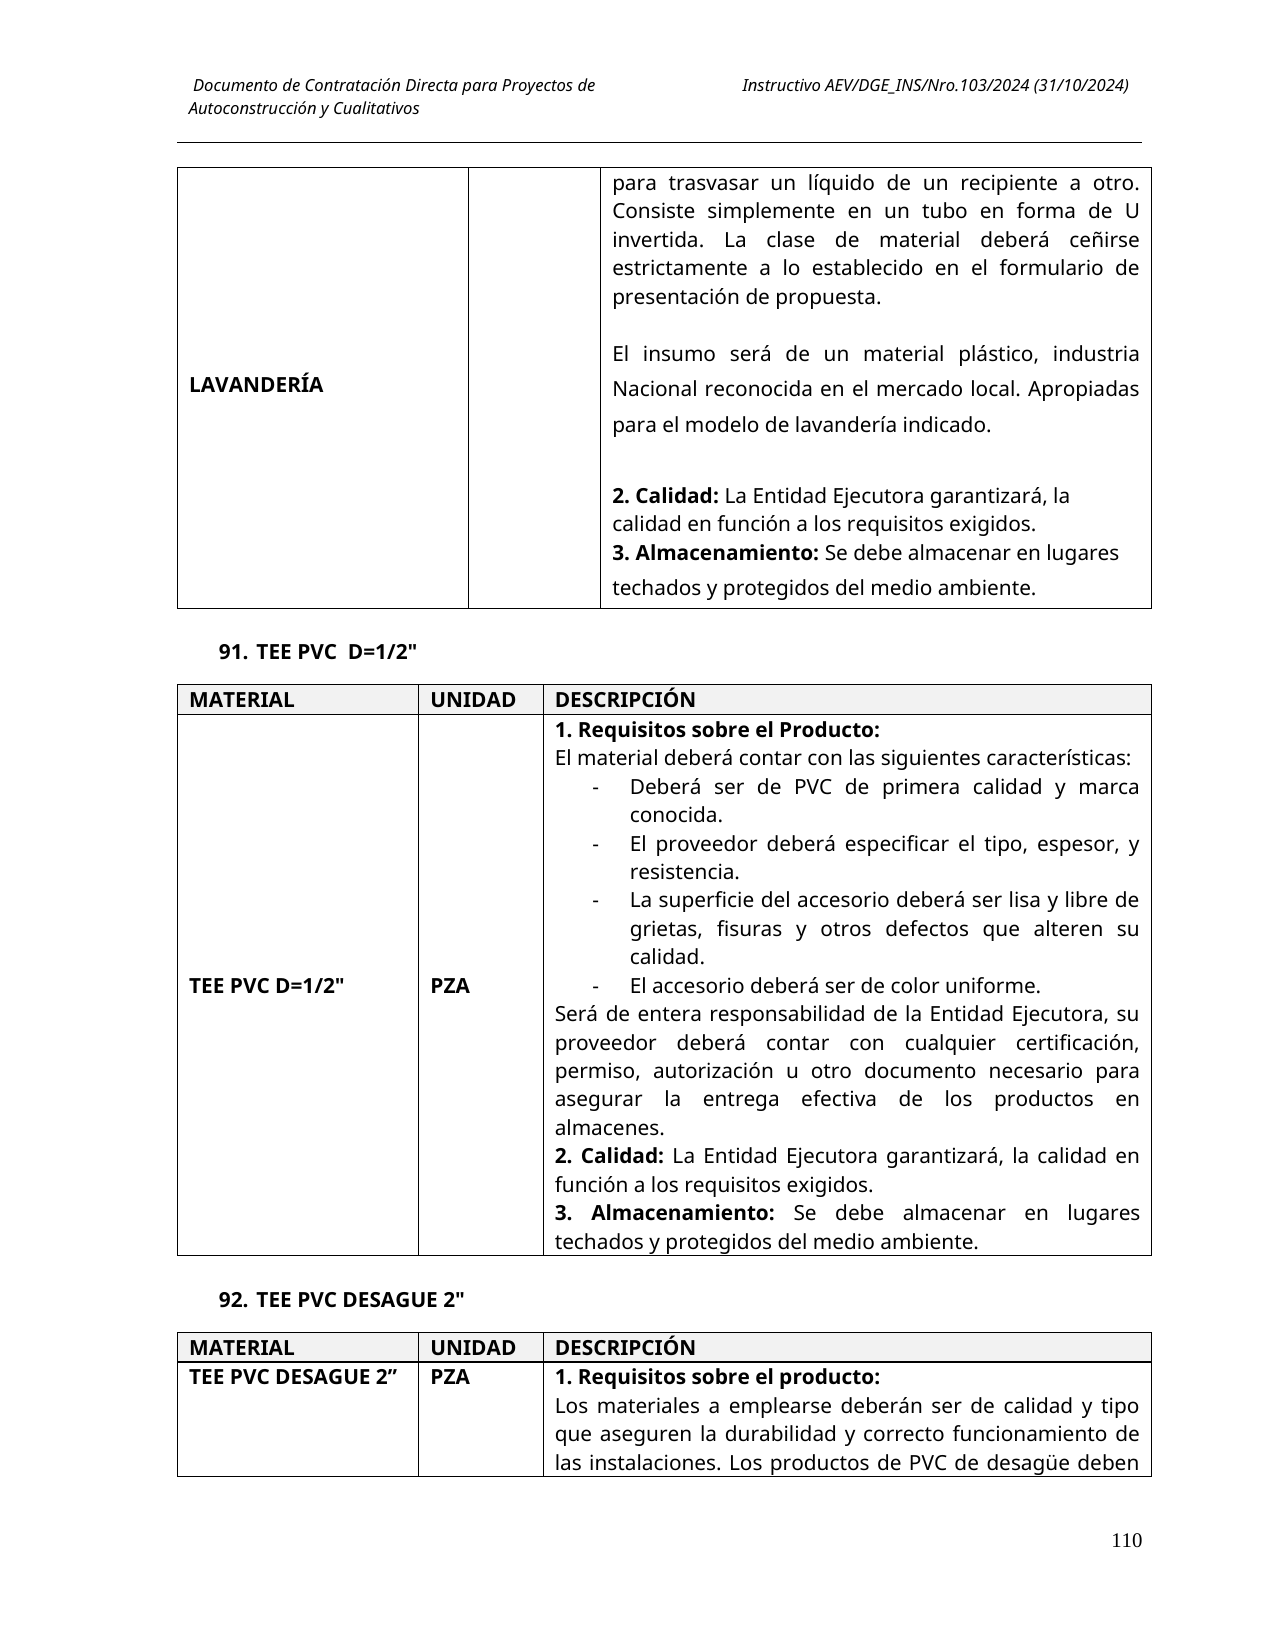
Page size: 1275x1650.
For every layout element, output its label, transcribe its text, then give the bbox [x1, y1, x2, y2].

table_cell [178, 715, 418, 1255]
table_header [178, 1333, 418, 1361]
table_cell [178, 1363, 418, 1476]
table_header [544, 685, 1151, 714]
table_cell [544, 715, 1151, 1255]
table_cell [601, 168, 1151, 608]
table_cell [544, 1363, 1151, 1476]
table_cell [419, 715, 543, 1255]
list TEE PVC D=1/2" [219, 637, 1142, 666]
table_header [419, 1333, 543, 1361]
list TEE PVC DESAGUE 2" [219, 1285, 1142, 1313]
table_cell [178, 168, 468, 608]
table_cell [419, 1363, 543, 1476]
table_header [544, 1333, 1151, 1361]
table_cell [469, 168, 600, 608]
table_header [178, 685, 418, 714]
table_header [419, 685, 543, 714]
